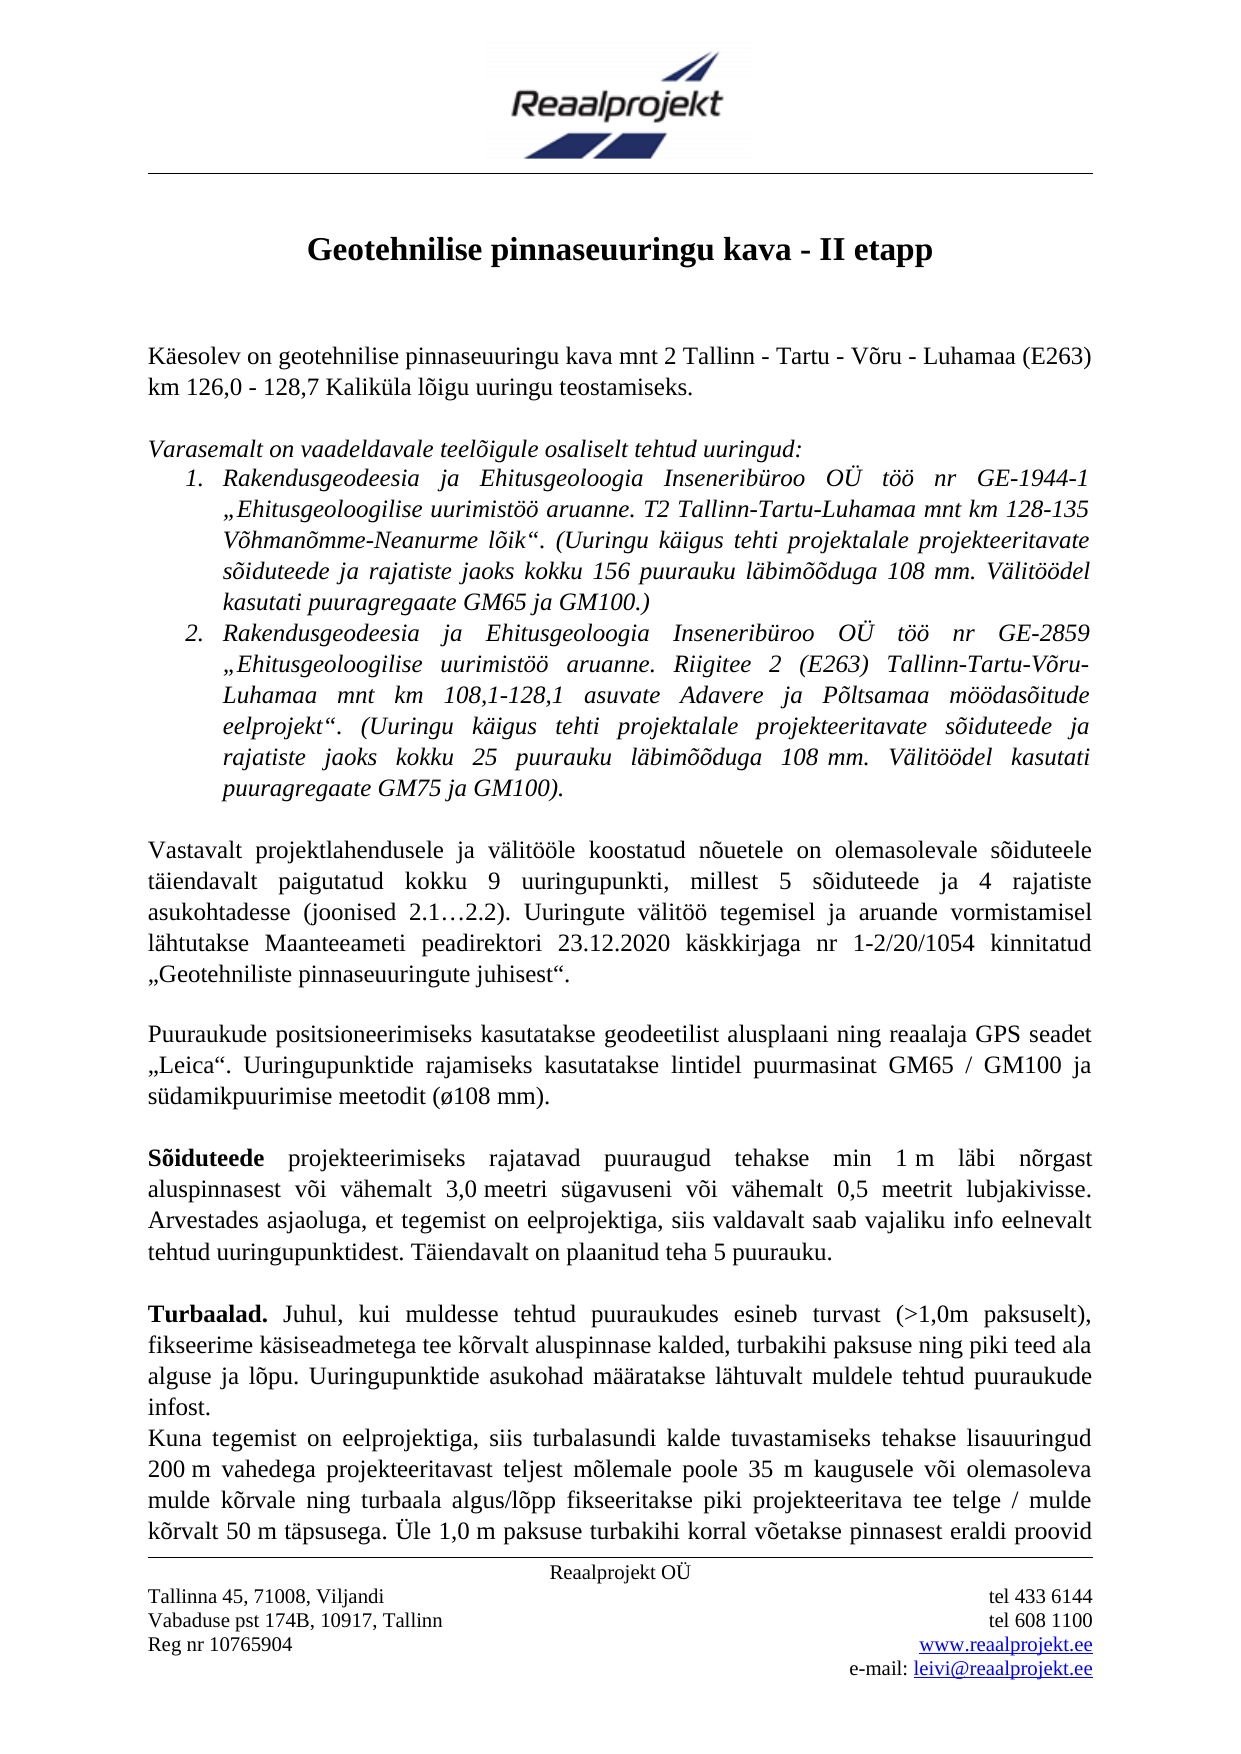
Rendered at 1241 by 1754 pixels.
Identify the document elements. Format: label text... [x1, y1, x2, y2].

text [148, 1423, 1093, 1545]
text Varasemalt on vaadeldavale teelõigule osaliselt tehtud uuringud: [148, 434, 1093, 463]
text Turbaalad. Juhul, kui muldesse tehtud puuraukudes esineb turvast (>1,0m paksuselt), fikseerime käsiseadmetega tee kõrvalt aluspinnase kalded, turbakihi paksuse ning piki teed ala alguse ja lõpu. Uuringupunktide asukohad määratakse lähtuvalt muldele tehtud puuraukude infost. [148, 1299, 1093, 1421]
list Rakendusgeodeesia ja Ehitusgeoloogia Inseneribüroo OÜ töö nr GE-1944-1 „Ehitusgeoloogilise uurimistöö aruanne. T2 Tallinn-Tartu-Luhamaa mnt km 128-135 Võhmanõmme-Neanurme lõik“. (Uuringu käigus tehti projektalale projekteeritavate sõiduteede ja rajatiste jaoks kokku 156 puurauku läbimõõduga 108 mm. Välitöödel kasutati puuragregaate GM65 ja GM100.) [185, 463, 1093, 616]
text Vastavalt projektlahendusele ja välitööle koostatud nõuetele on olemasolevale sõiduteele täiendavalt paigutatud kokku 9 uuringupunkti, millest 5 sõiduteede ja 4 rajatiste asukohtadesse (joonised 2.1…2.2). Uuringute välitöö tegemisel ja aruande vormistamisel lähtutakse Maanteeameti peadirektori 23.12.2020 käskkirjaga nr 1-2/20/1054 kinnitatud „Geotehniliste pinnaseuuringute juhisest“. [148, 835, 1093, 988]
text Puuraukude positsioneerimiseks kasutatakse geodeetilist alusplaani ning reaalaja GPS seadet „Leica“. Uuringupunktide rajamiseks kasutatakse lintidel puurmasinat GM65 / GM100 ja südamikpuurimise meetodit (ø108 mm). [148, 1019, 1093, 1110]
text Käesolev on geotehnilise pinnaseuuringu kava mnt 2 Tallinn - Tartu - Võru - Luhamaa (E263) km 126,0 - 128,7 Kaliküla lõigu uuringu teostamiseks. [148, 312, 1093, 401]
text Sõiduteede projekteerimiseks rajatavad puuraugud tehakse min 1 m läbi nõrgast aluspinnasest või vähemalt 3,0 meetri sügavuseni või vähemalt 0,5 meetrit lubjakivisse. Arvestades asjaoluga, et tegemist on eelprojektiga, siis valdavalt saab vajaliku info eelnevalt tehtud uuringupunktidest. Täiendavalt on plaanitud teha 5 puurauku. [148, 1143, 1093, 1265]
list Rakendusgeodeesia ja Ehitusgeoloogia Inseneribüroo OÜ töö nr GE-2859 „Ehitusgeoloogilise uurimistöö aruanne. Riigitee 2 (E263) Tallinn-Tartu-Võru-Luhamaa mnt km 108,1-128,1 asuvate Adavere ja Põltsamaa möödasõitude eelprojekt“. (Uuringu käigus tehti projektalale projekteeritavate sõiduteede ja rajatiste jaoks kokku 25 puurauku läbimõõduga 108 mm. Välitöödel kasutati puuragregaate GM75 ja GM100). [185, 618, 1093, 802]
text Geotehnilise pinnaseuuringu kava - II etapp [148, 230, 1093, 268]
